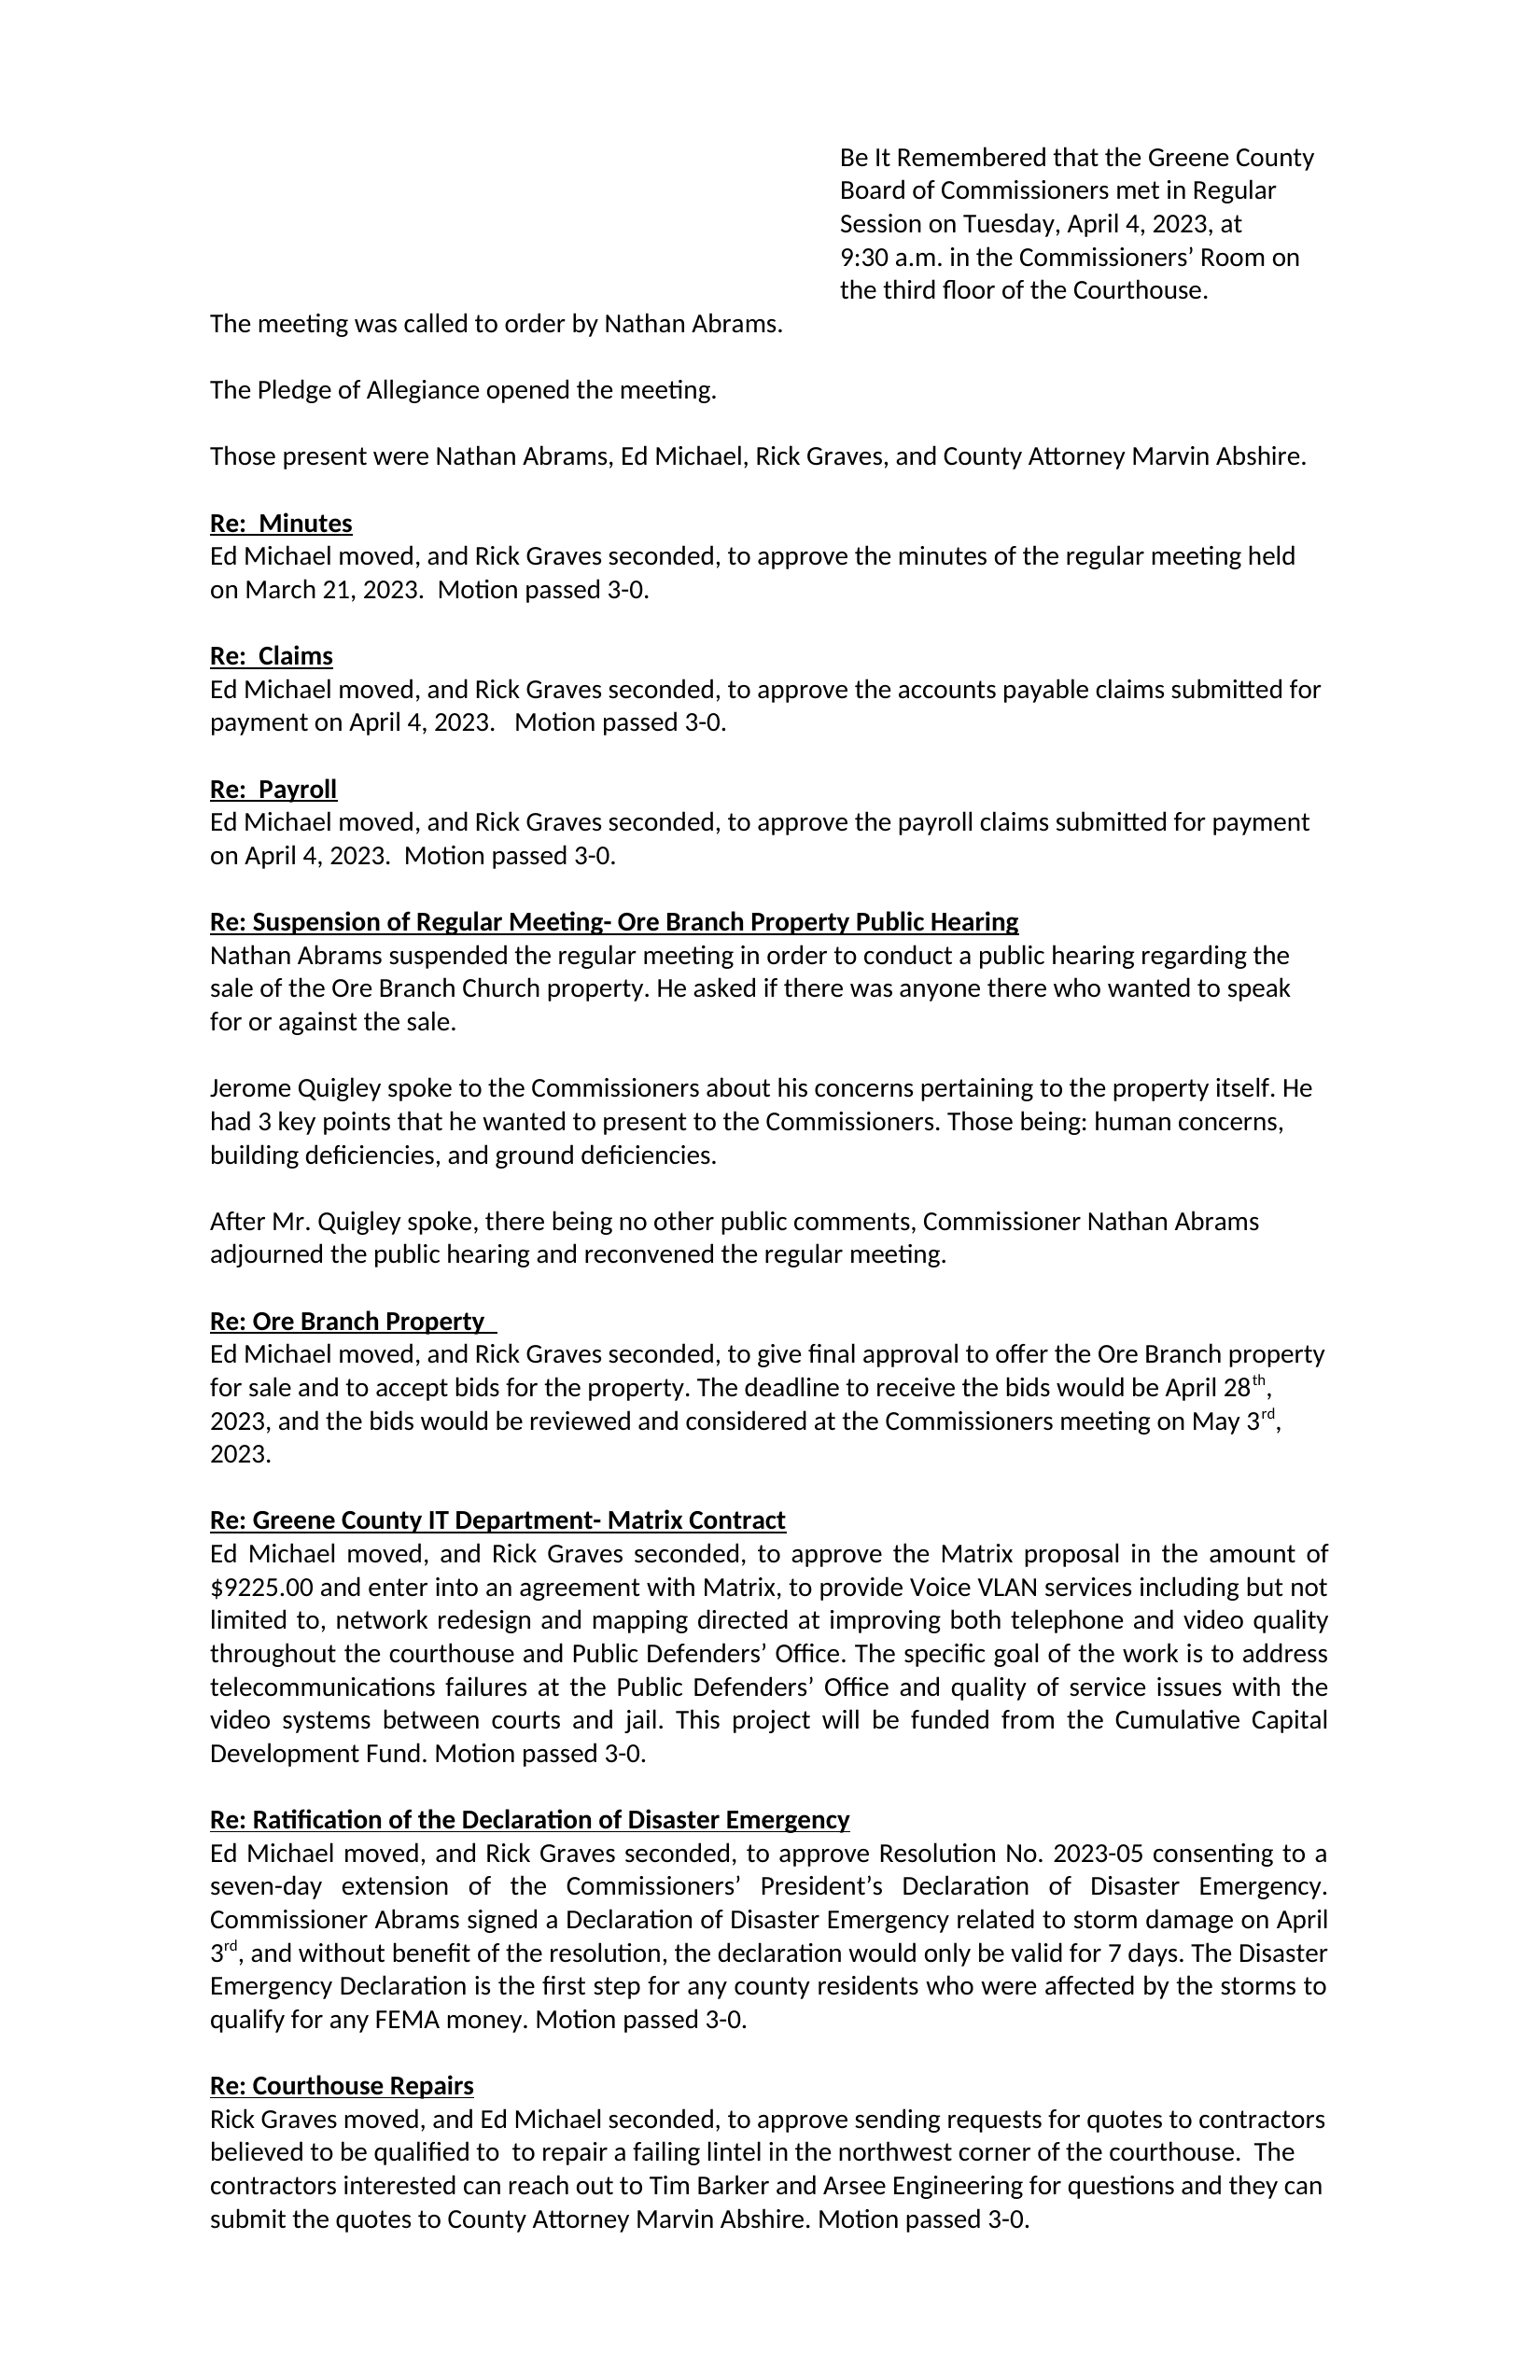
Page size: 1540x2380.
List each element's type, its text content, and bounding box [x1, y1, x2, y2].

text Re: Payroll [210, 772, 1330, 805]
text Jerome Quigley spoke to the Commissioners about his concerns pertaining to the property itself. He had 3 key points that he wanted to present to the Commissioners. Those being: human concerns, building deficiencies, and ground deficiencies. [210, 1071, 1330, 1170]
text Re: Claims [210, 638, 1330, 672]
text Re: Minutes [210, 506, 1330, 539]
text Rick Graves moved, and Ed Michael seconded, to approve sending requests for quotes to contractors believed to be qualified to to repair a failing lintel in the northwest corner of the courthouse. The contractors interested can reach out to Tim Barker and Arsee Engineering for questions and they can submit the quotes to County Attorney Marvin Abshire. Motion passed 3-0. [210, 2102, 1330, 2234]
text Ed Michael moved, and Rick Graves seconded, to approve the Matrix proposal in the amount of $9225.00 and enter into an agreement with Matrix, to provide Voice VLAN services including but not limited to, network redesign and mapping directed at improving both telephone and video quality throughout the courthouse and Public Defenders’ Office. The specific goal of the work is to address telecommunications failures at the Public Defenders’ Office and quality of service issues with the video systems between courts and jail. This project will be funded from the Cumulative Capital Development Fund. Motion passed 3-0. [210, 1536, 1330, 1770]
text the third floor of the Courthouse. [210, 273, 1330, 306]
text Those present were Nathan Abrams, Ed Michael, Rick Graves, and County Attorney Marvin Abshire. [210, 440, 1330, 472]
text Ed Michael moved, and Rick Graves seconded, to approve the payroll claims submitted for payment on April 4, 2023. Motion passed 3-0. [210, 805, 1330, 872]
text The meeting was called to order by Nathan Abrams. [210, 306, 1330, 340]
text 9:30 a.m. in the Commissioners’ Room on [210, 240, 1330, 273]
text Ed Michael moved, and Rick Graves seconded, to give final approval to offer the Ore Branch property for sale and to accept bids for the property. The deadline to receive the bids would be April 28th, 2023, and the bids would be reviewed and considered at the Commissioners meeting on May 3rd, 2023. [210, 1337, 1330, 1470]
text Re: Suspension of Regular Meeting- Ore Branch Property Public Hearing [210, 904, 1330, 938]
text The Pledge of Allegiance opened the meeting. [210, 372, 1330, 406]
text Ed Michael moved, and Rick Graves seconded, to approve the accounts payable claims submitted for payment on April 4, 2023. Motion passed 3-0. [210, 672, 1330, 738]
text Ed Michael moved, and Rick Graves seconded, to approve the minutes of the regular meeting held on March 21, 2023. Motion passed 3-0. [210, 539, 1330, 606]
text Session on Tuesday, April 4, 2023, at [210, 206, 1330, 240]
text Board of Commissioners met in Regular [210, 174, 1330, 206]
text Re: Ratification of the Declaration of Disaster Emergency [210, 1802, 1330, 1836]
text Ed Michael moved, and Rick Graves seconded, to approve Resolution No. 2023-05 consenting to a seven-day extension of the Commissioners’ President’s Declaration of Disaster Emergency. Commissioner Abrams signed a Declaration of Disaster Emergency related to storm damage on April 3rd, and without benefit of the resolution, the declaration would only be valid for 7 days. The Disaster Emergency Declaration is the first step for any county residents who were affected by the storms to qualify for any FEMA money. Motion passed 3-0. [210, 1836, 1330, 2036]
text Re: Ore Branch Property [210, 1304, 1330, 1337]
text Be It Remembered that the Greene County [770, 140, 1330, 174]
text After Mr. Quigley spoke, there being no other public comments, Commissioner Nathan Abrams adjourned the public hearing and reconvened the regular meeting. [210, 1204, 1330, 1270]
text Re: Courthouse Repairs [210, 2068, 1330, 2102]
text Re: Greene County IT Department- Matrix Contract [210, 1504, 1330, 1536]
text Nathan Abrams suspended the regular meeting in order to conduct a public hearing regarding the sale of the Ore Branch Church property. He asked if there was anyone there who wanted to speak for or against the sale. [210, 938, 1330, 1038]
